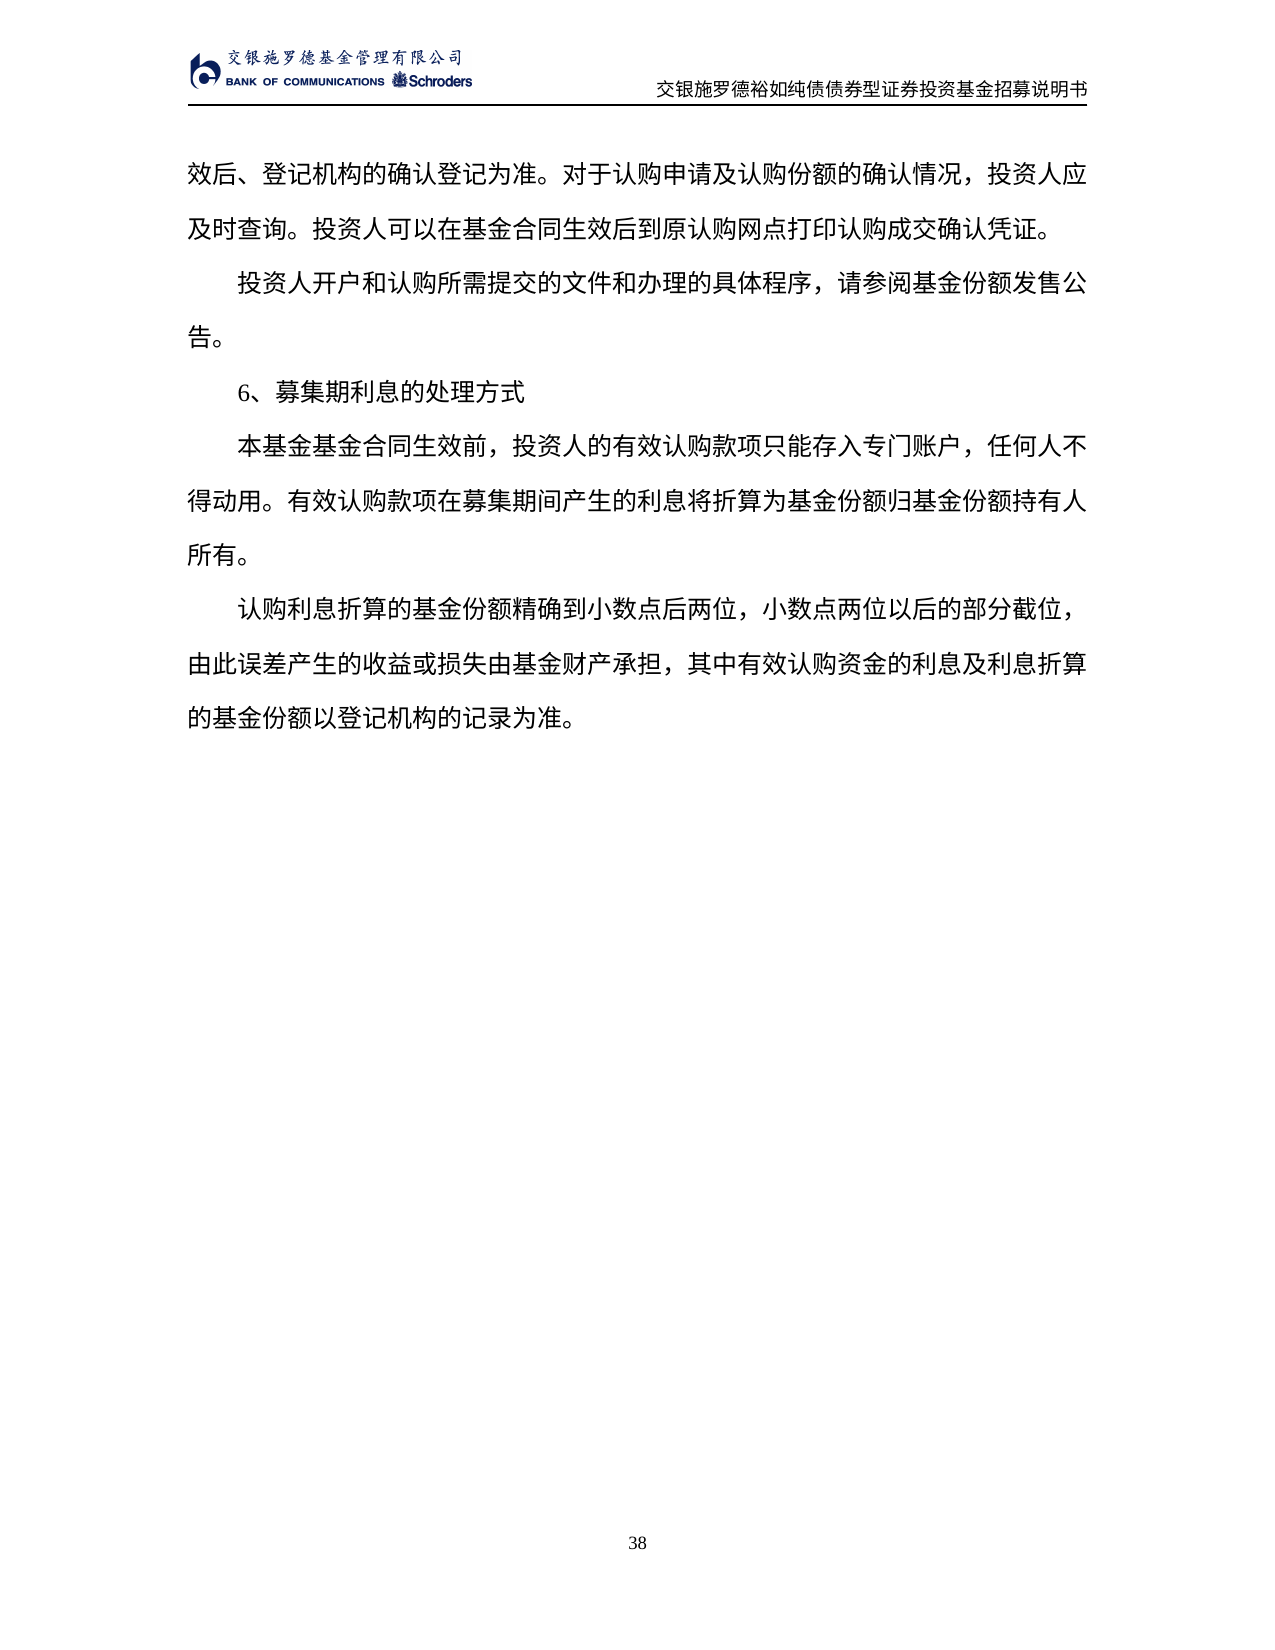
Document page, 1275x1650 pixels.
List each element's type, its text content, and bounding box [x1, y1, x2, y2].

text 认购利息折算的基金份额精确到小数点后两位，小数点两位以后的部分截位，由此误差产生的收益或损失由基金财产承担，其中有效认购资金的利息及利息折算的基金份额以登记机构的记录为准。 [187, 590, 1087, 735]
picture [190, 50, 472, 89]
text 6、募集期利息的处理方式 [187, 372, 1087, 408]
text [187, 155, 1087, 245]
text 本基金基金合同生效前，投资人的有效认购款项只能存入专门账户，任何人不得动用。有效认购款项在募集期间产生的利息将折算为基金份额归基金份额持有人所有。 [187, 427, 1087, 572]
text 投资人开户和认购所需提交的文件和办理的具体程序，请参阅基金份额发售公告。 [187, 263, 1087, 354]
